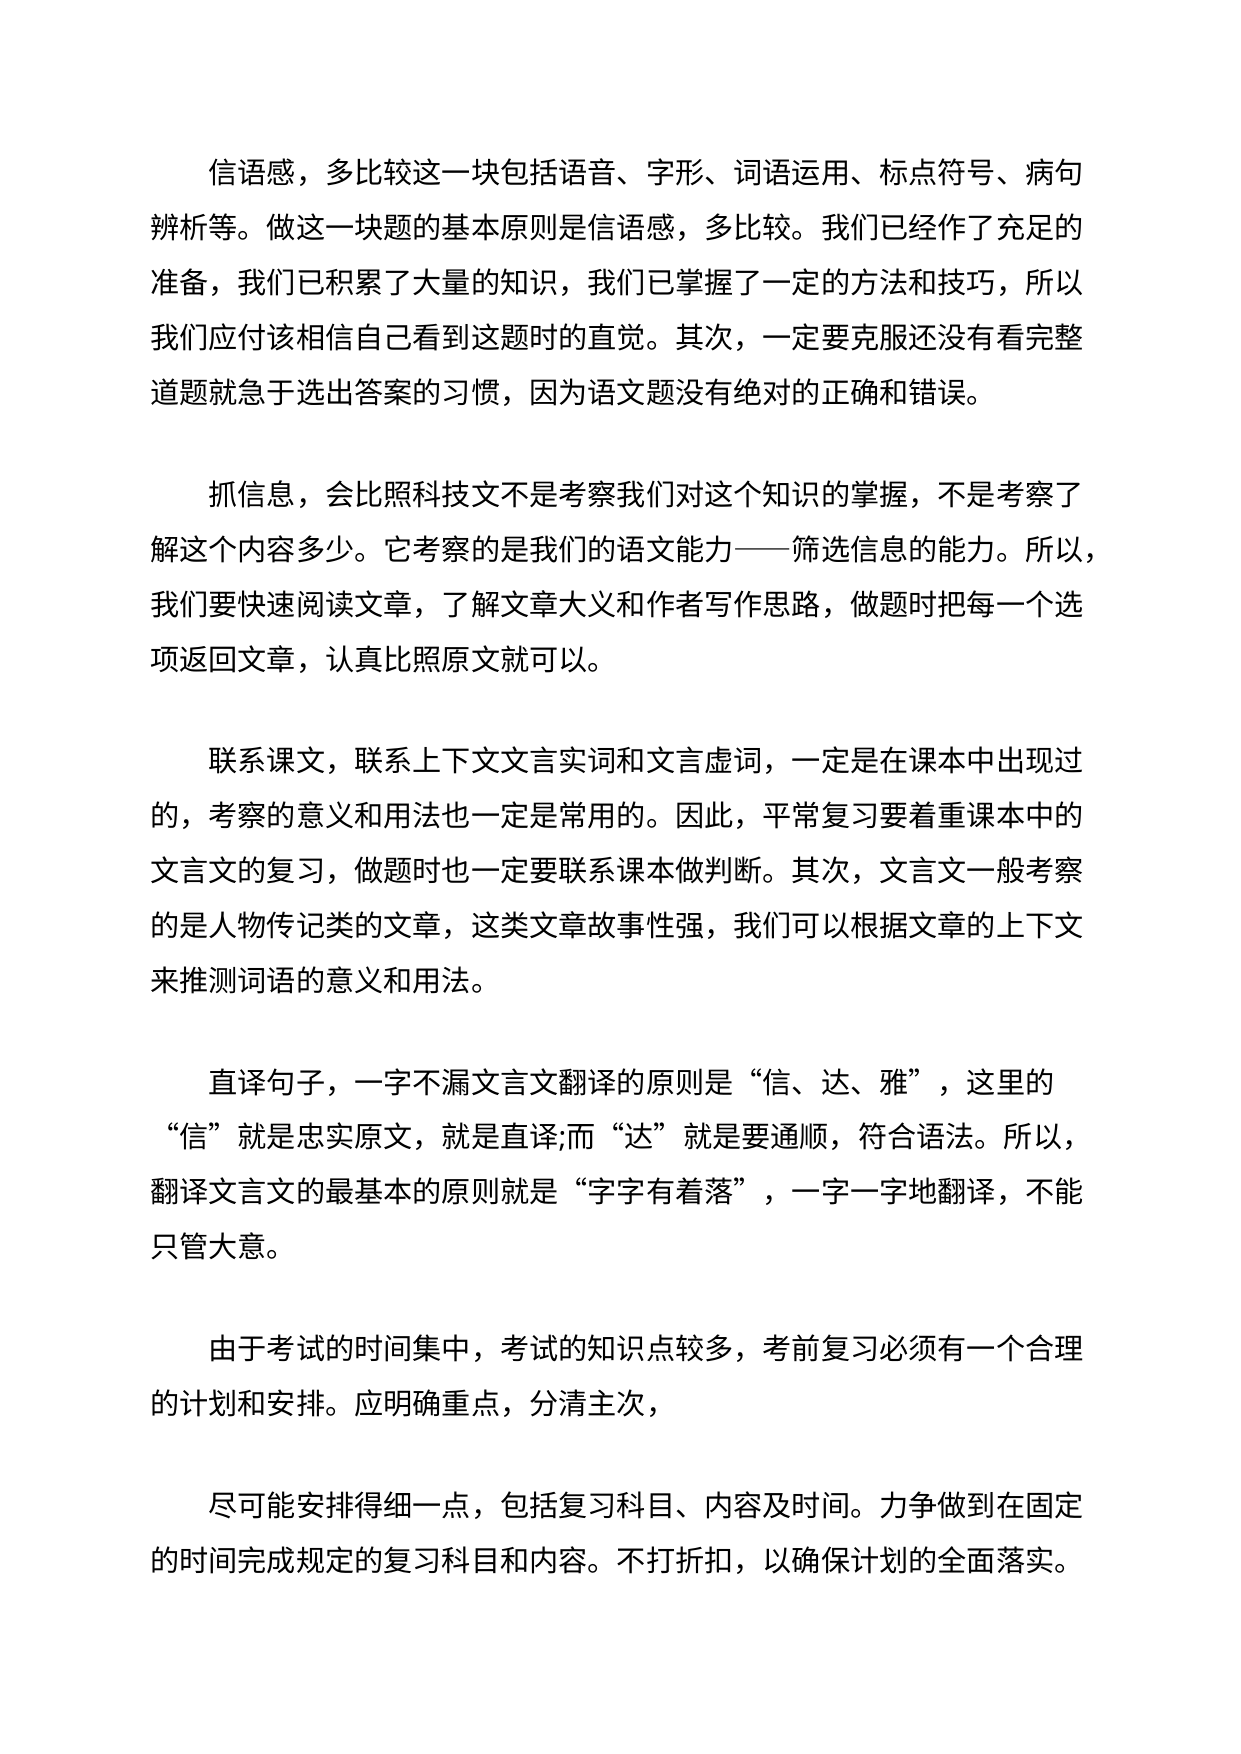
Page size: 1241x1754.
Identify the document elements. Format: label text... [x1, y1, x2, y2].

text 由于考试的时间集中，考试的知识点较多，考前复习必须有一个合理的计划和安排。应明确重点，分清主次， [150, 1326, 1090, 1423]
text 尽可能安排得细一点，包括复习科目、内容及时间。力争做到在固定的时间完成规定的复习科目和内容。不打折扣，以确保计划的全面落实。 [150, 1482, 1090, 1579]
text 抓信息，会比照科技文不是考察我们对这个知识的掌握，不是考察了解这个内容多少。它考察的是我们的语文能力——筛选信息的能力。所以，我们要快速阅读文章，了解文章大义和作者写作思路，做题时把每一个选项返回文章，认真比照原文就可以。 [150, 471, 1090, 678]
text 直译句子，一字不漏文言文翻译的原则是“信、达、雅”，这里的“信”就是忠实原文，就是直译;而“达”就是要通顺，符合语法。所以，翻译文言文的最基本的原则就是“字字有着落”，一字一字地翻译，不能只管大意。 [150, 1059, 1090, 1266]
text 联系课文，联系上下文文言实词和文言虚词，一定是在课本中出现过的，考察的意义和用法也一定是常用的。因此，平常复习要着重课本中的文言文的复习，做题时也一定要联系课本做判断。其次，文言文一般考察的是人物传记类的文章，这类文章故事性强，我们可以根据文章的上下文来推测词语的意义和用法。 [150, 738, 1090, 1000]
text 信语感，多比较这一块包括语音、字形、词语运用、标点符号、病句辨析等。做这一块题的基本原则是信语感，多比较。我们已经作了充足的准备，我们已积累了大量的知识，我们已掌握了一定的方法和技巧，所以我们应付该相信自己看到这题时的直觉。其次，一定要克服还没有看完整道题就急于选出答案的习惯，因为语文题没有绝对的正确和错误。 [150, 150, 1090, 412]
